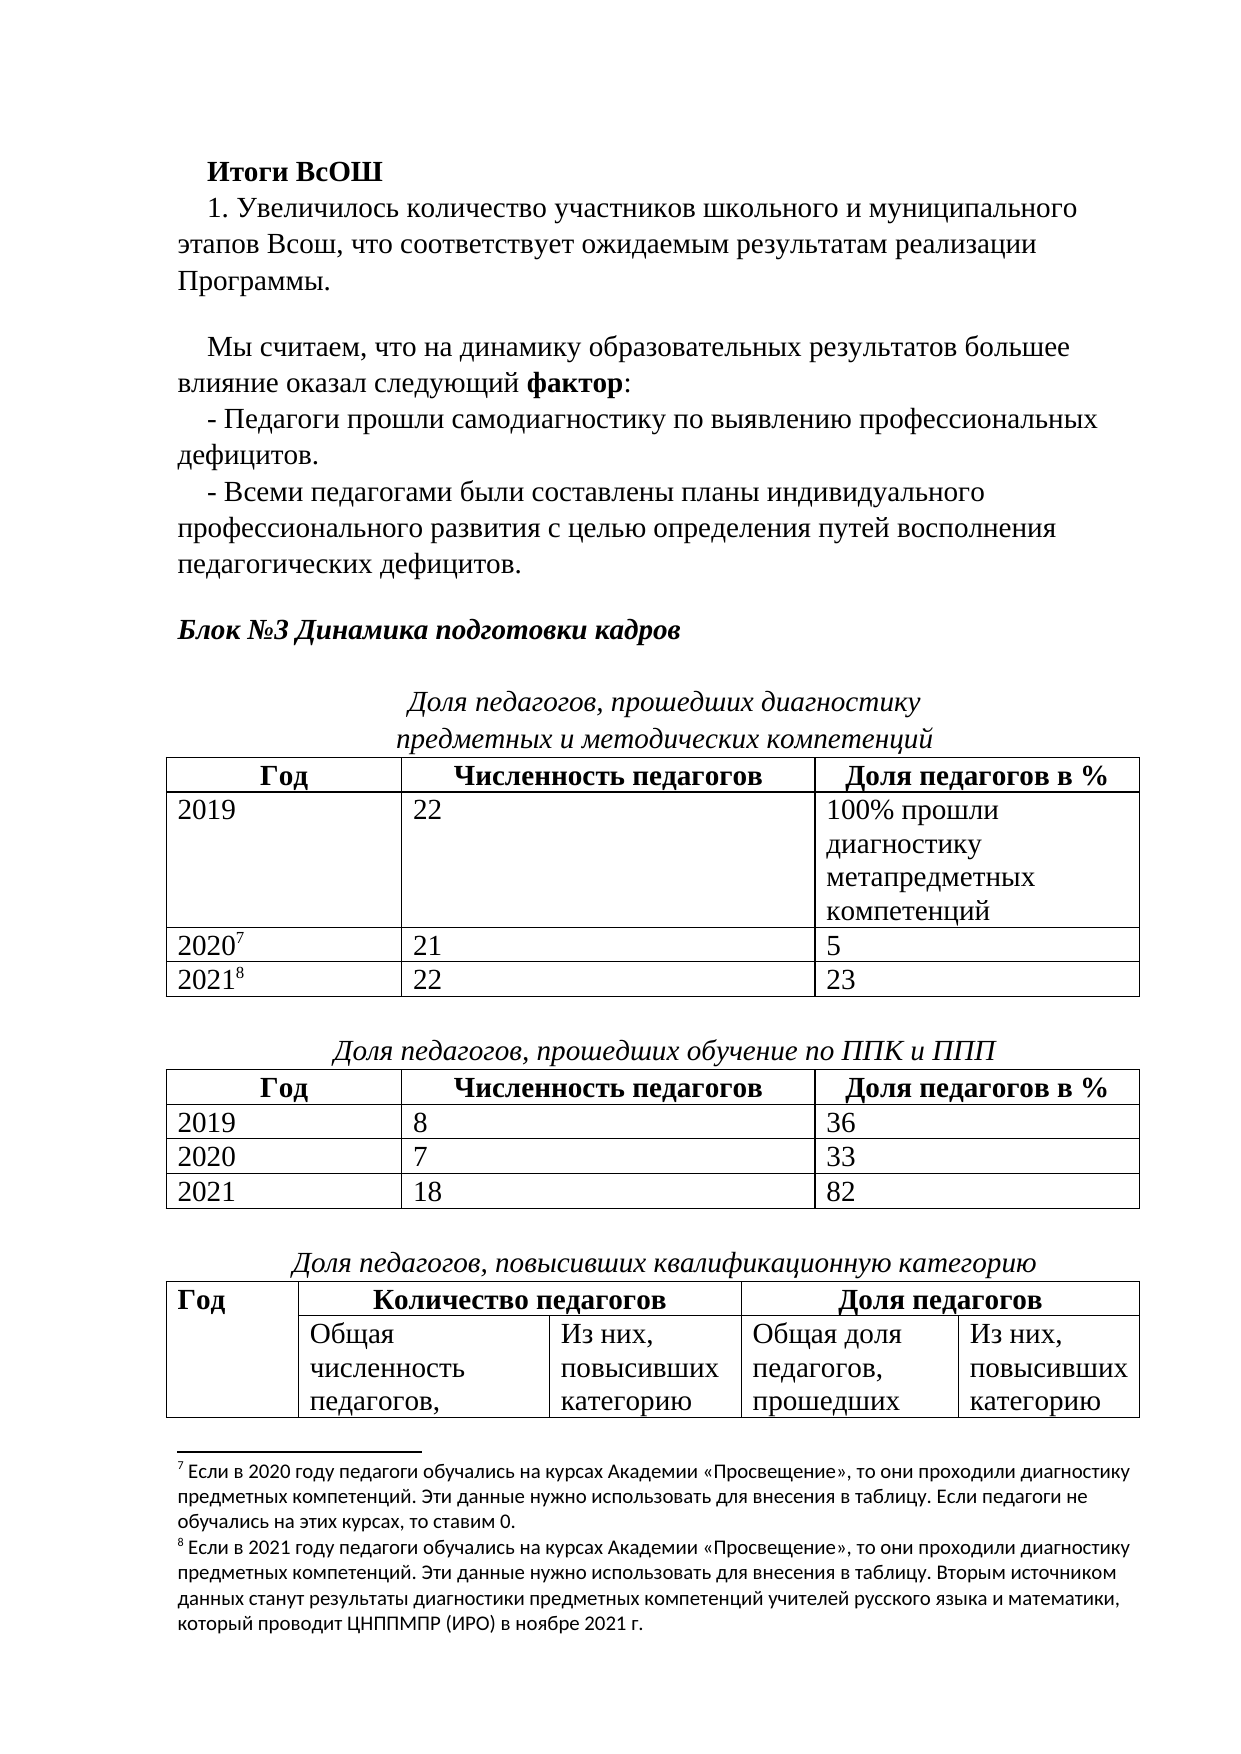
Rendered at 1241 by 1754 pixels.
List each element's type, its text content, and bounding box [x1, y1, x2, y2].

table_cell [299, 1316, 549, 1417]
text Доля педагогов, прошедших обучение по ППК и ППП [177, 1033, 1152, 1067]
table_cell 8 [402, 1105, 814, 1138]
text Доля педагогов, повысивших квалификационную категорию [177, 1245, 1152, 1278]
table_cell 22 [402, 793, 814, 927]
table_cell 23 [816, 962, 1139, 996]
table_cell 2019 [167, 1105, 401, 1138]
table_cell 18 [402, 1174, 814, 1207]
table_header Численность педагогов [402, 758, 814, 791]
table_header Год [167, 758, 401, 791]
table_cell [959, 1316, 1139, 1417]
table_cell 7 [402, 1139, 814, 1173]
table_header Численность педагогов [402, 1070, 814, 1104]
table_cell 2019 [167, 793, 401, 927]
text - Всеми педагогами были составлены планы индивидуального профессионального развития с целью определения путей восполнения педагогических дефицитов. [177, 474, 1152, 579]
table_cell 22 [402, 962, 814, 996]
table_header Количество педагогов [299, 1282, 741, 1315]
text Мы считаем, что на динамику образовательных результатов большее влияние оказал следующий фактор: [177, 329, 1152, 399]
table_header Доля педагогов в % [816, 758, 1139, 791]
table_cell 2020 [167, 1139, 401, 1173]
table_cell 5 [816, 928, 1139, 961]
table_cell 100% прошли диагностику метапредметных компетенций [816, 793, 1139, 927]
table_cell 21 [402, 928, 814, 961]
table_header Год [167, 1282, 298, 1417]
table_cell 36 [816, 1105, 1139, 1138]
text предметных и методических компетенций [177, 721, 1152, 754]
table_cell 82 [816, 1174, 1139, 1207]
table_cell 33 [816, 1139, 1139, 1173]
table_cell 2020 [167, 928, 401, 961]
table_header Доля педагогов [742, 1282, 1139, 1315]
text 1. Увеличилось количество участников школьного и муниципального этапов Всош, что соответствует ожидаемым результатам реализации Программы. [177, 190, 1152, 296]
text Доля педагогов, прошедших диагностику [177, 684, 1152, 718]
table_cell 2021 [167, 962, 401, 996]
text Итоги ВсОШ [177, 154, 1152, 188]
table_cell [550, 1316, 741, 1417]
text - Педагоги прошли самодиагностику по выявлению профессиональных дефицитов. [177, 401, 1152, 471]
table_header Доля педагогов в % [816, 1070, 1139, 1104]
table_cell 2021 [167, 1174, 401, 1207]
text Блок №3 Динамика подготовки кадров [177, 612, 1152, 646]
table_header Год [167, 1070, 401, 1104]
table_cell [742, 1316, 958, 1417]
